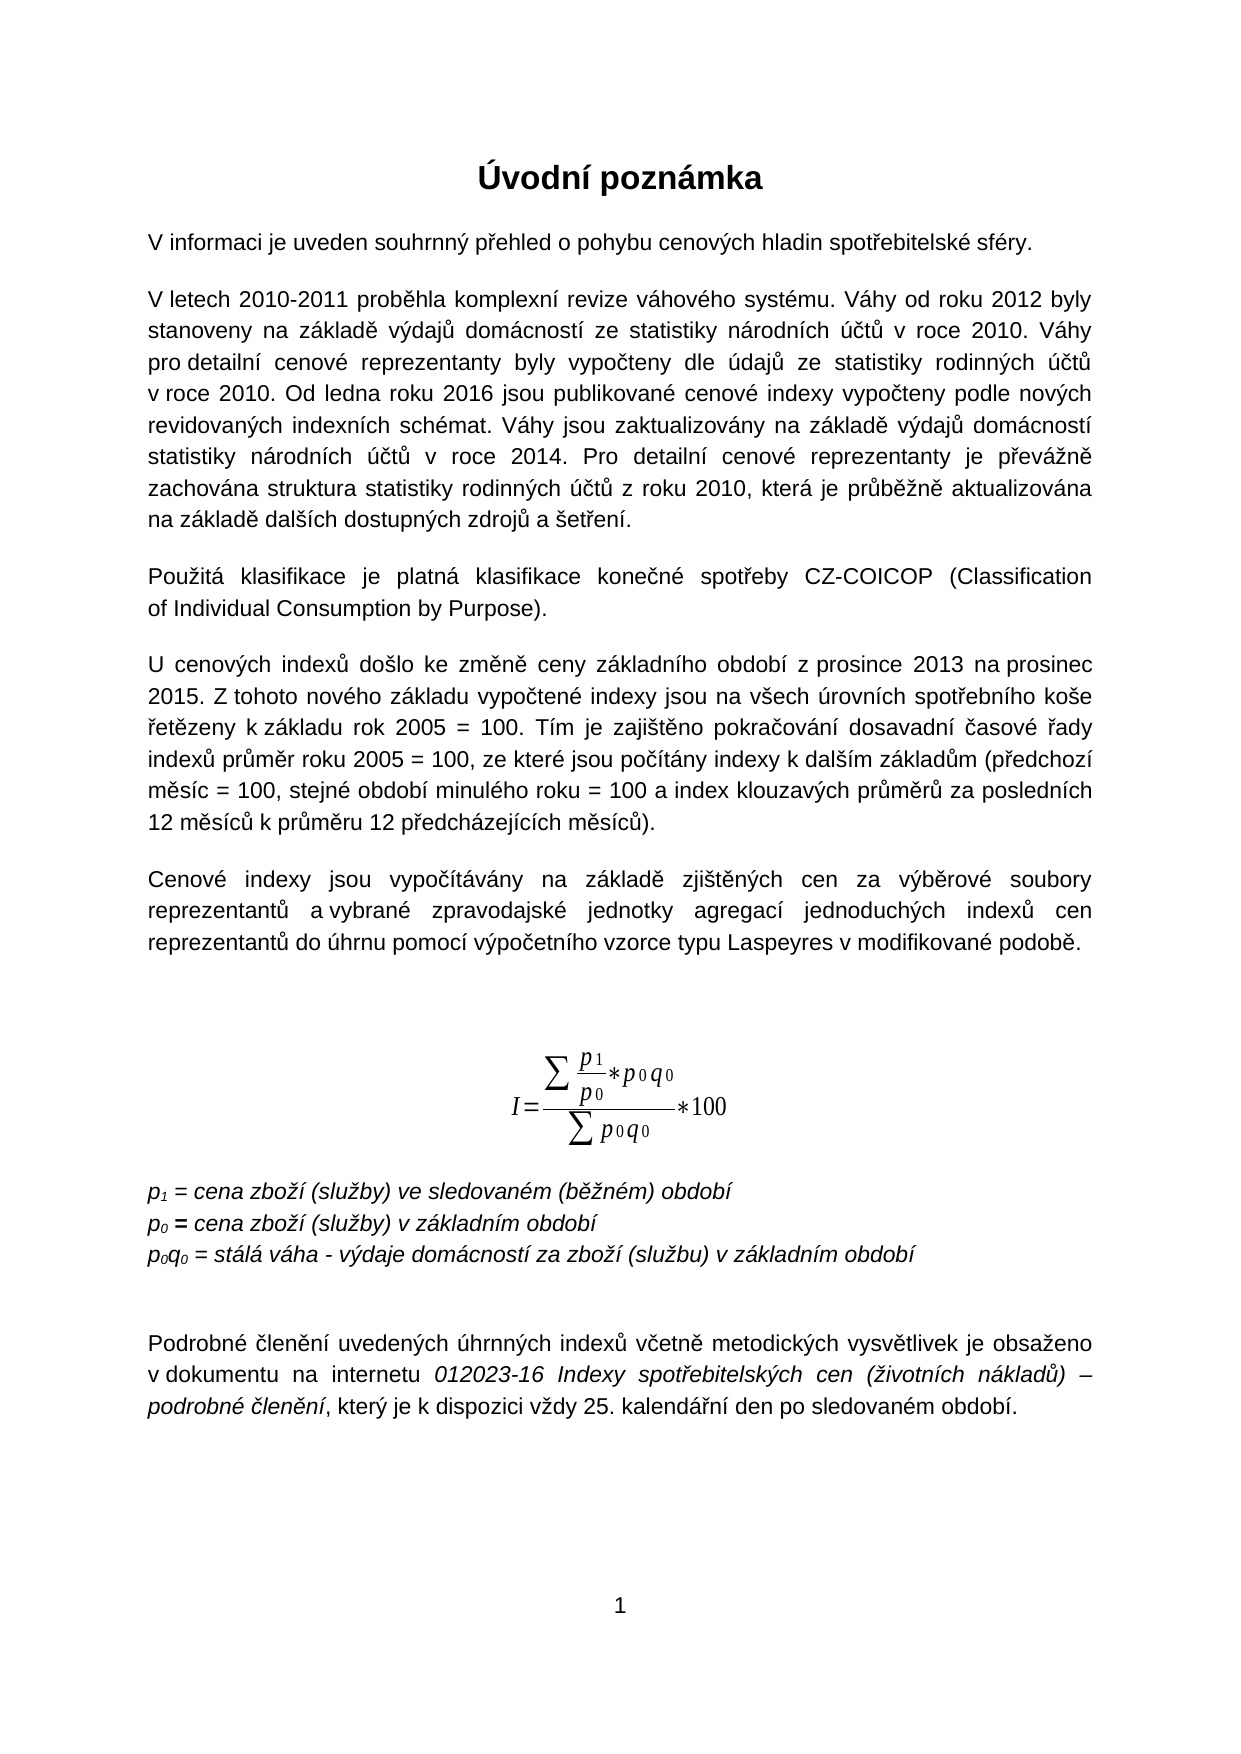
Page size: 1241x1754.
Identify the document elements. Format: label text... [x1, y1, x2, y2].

text p0 = cena zboží (služby) v základním období [148, 1210, 1093, 1236]
text V letech 2010-2011 proběhla komplexní revize váhového systému. Váhy od roku 2012 byly stanoveny na základě výdajů domácností ze statistiky národních účtů v roce 2010. Váhy pro detailní cenové reprezentanty byly vypočteny dle údajů ze statistiky rodinných účtů v roce 2010. Od ledna roku 2016 jsou publikované cenové indexy vypočteny podle nových revidovaných indexních schémat. Váhy jsou zaktualizovány na základě výdajů domácností statistiky národních účtů v roce 2014. Pro detailní cenové reprezentanty je převážně zachována struktura statistiky rodinných účtů z roku 2010, která je průběžně aktualizována na základě dalších dostupných zdrojů a šetření. [148, 286, 1093, 533]
text Použitá klasifikace je platná klasifikace konečné spotřeby CZ-COICOP (Classification of Individual Consumption by Purpose). [148, 563, 1093, 621]
title Úvodní poznámka [148, 158, 1093, 196]
text Cenové indexy jsou vypočítávány na základě zjištěných cen za výběrové soubory reprezentantů a vybrané zpravodajské jednotky agregací jednoduchých indexů cen reprezentantů do úhrnu pomocí výpočetního vzorce typu Laspeyres v modifikované podobě. [148, 866, 1093, 955]
text V informaci je uveden souhrnný přehled o pohybu cenových hladin spotřebitelské sféry. [148, 229, 1093, 255]
text Podrobné členění uvedených úhrnných indexů včetně metodických vysvětlivek je obsaženo v dokumentu na internetu 012023-16 Indexy spotřebitelských cen (životních nákladů) – podrobné členění, který je k dispozici vždy 25. kalendářní den po sledovaném období. [148, 1329, 1093, 1419]
text U cenových indexů došlo ke změně ceny základního období z prosince 2013 na prosinec 2015. Z tohoto nového základu vypočtené indexy jsou na všech úrovních spotřebního koše řetězeny k základu rok 2005 = 100. Tím je zajištěno pokračování dosavadní časové řady indexů průměr roku 2005 = 100, ze které jsou počítány indexy k dalším základům (předchozí měsíc = 100, stejné období minulého roku = 100 a index klouzavých průměrů za posledních 12 měsíců k průměru 12 předcházejících měsíců). [148, 651, 1093, 835]
text p0q0 = stálá váha - výdaje domácností za zboží (službu) v základním období [148, 1241, 1093, 1268]
text p1 = cena zboží (služby) ve sledovaném (běžném) období [148, 1178, 1093, 1204]
